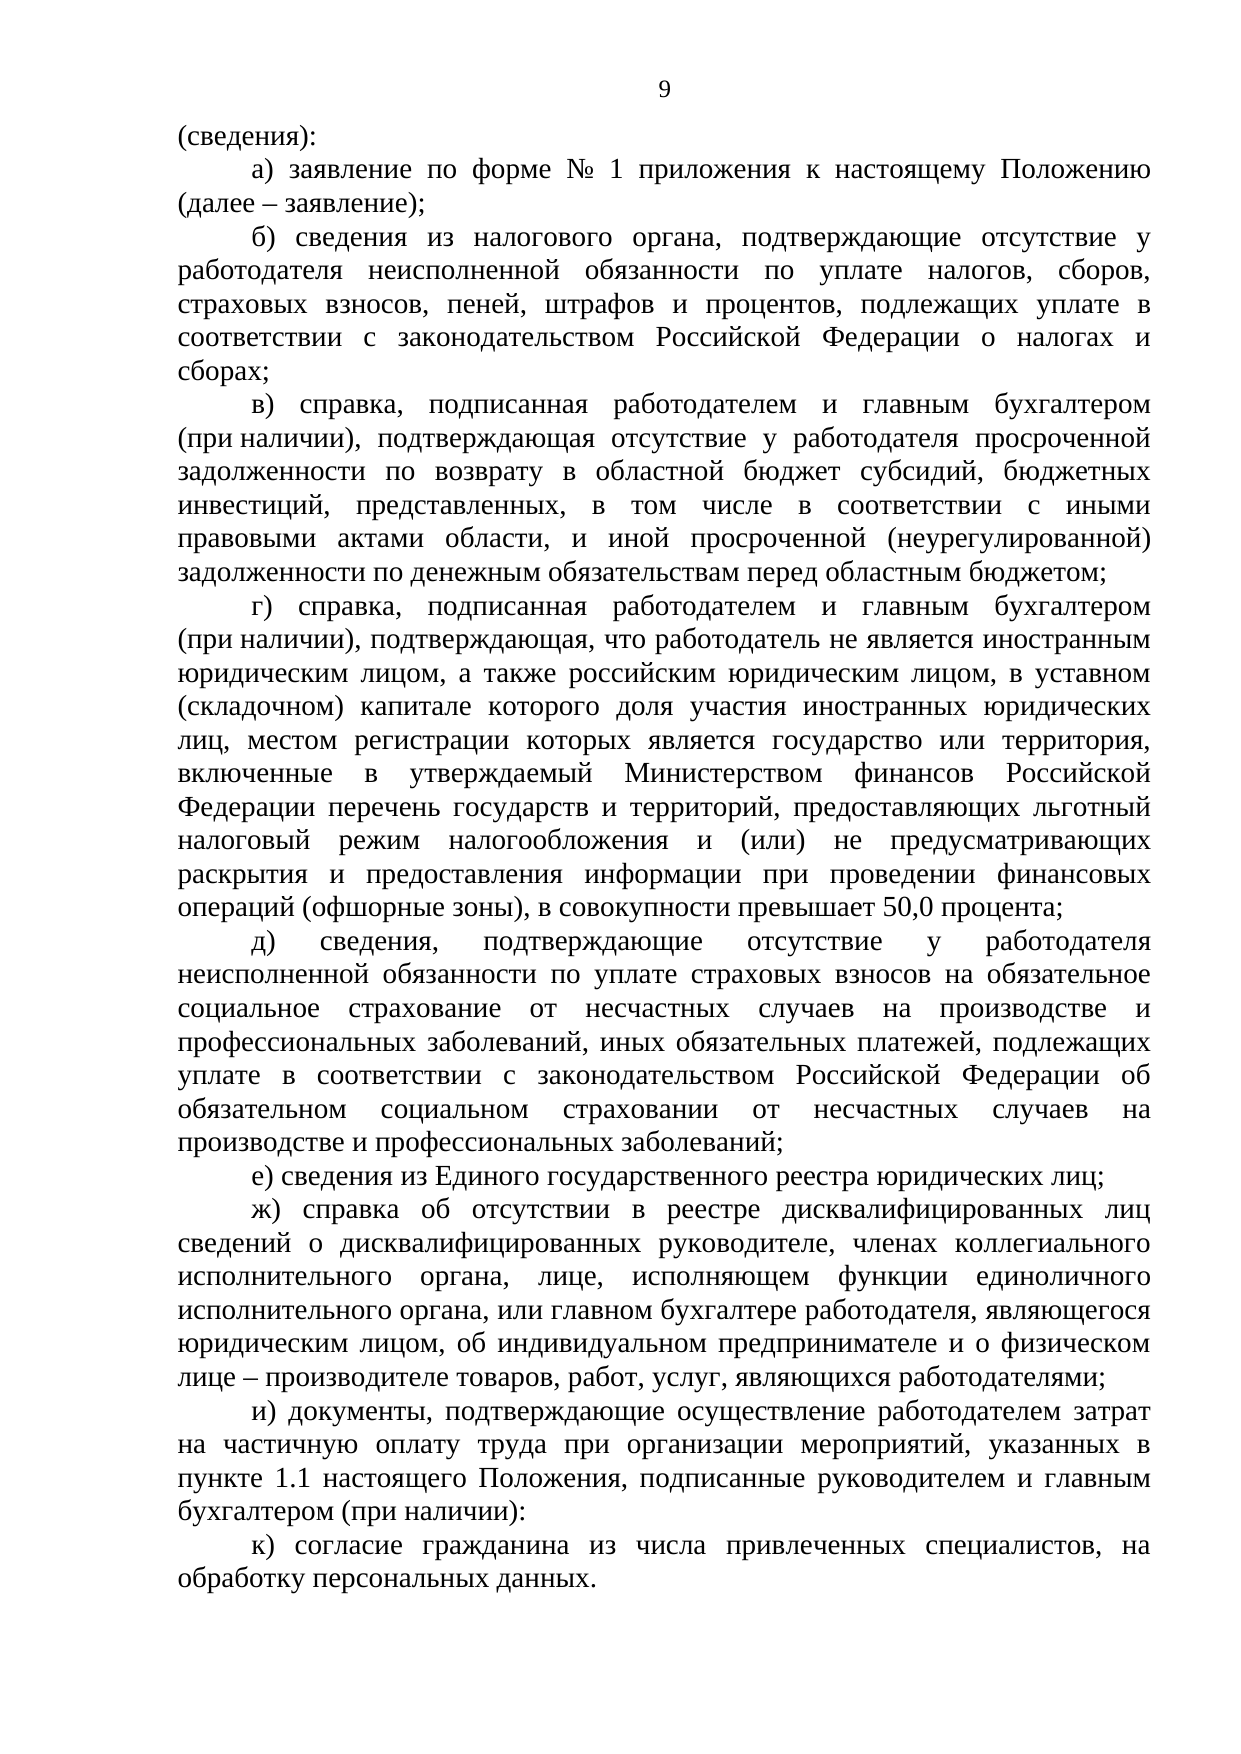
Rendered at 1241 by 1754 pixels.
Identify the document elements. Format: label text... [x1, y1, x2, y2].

text г) справка, подписанная работодателем и главным бухгалтером (при наличии), подтверждающая, что работодатель не является иностранным юридическим лицом, а также российским юридическим лицом, в уставном (складочном) капитале которого доля участия иностранных юридических лиц, местом регистрации которых является государство или территория, включенные в утверждаемый Министерством финансов Российской Федерации перечень государств и территорий, предоставляющих льготный налоговый режим налогообложения и (или) не предусматривающих раскрытия и предоставления информации при проведении финансовых операций (офшорные зоны), в совокупности превышает 50,0 процента; [177, 588, 1152, 923]
text д) сведения, подтверждающие отсутствие у работодателя неисполненной обязанности по уплате страховых взносов на обязательное социальное страхование от несчастных случаев на производстве и профессиональных заболеваний, иных обязательных платежей, подлежащих уплате в соответствии с законодательством Российской Федерации об обязательном социальном страховании от несчастных случаев на производстве и профессиональных заболеваний; [177, 923, 1152, 1158]
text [177, 118, 1152, 152]
text ж) справка об отсутствии в реестре дисквалифицированных лиц сведений о дисквалифицированных руководителе, членах коллегиального исполнительного органа, лице, исполняющем функции единоличного исполнительного органа, или главном бухгалтере работодателя, являющегося юридическим лицом, об индивидуальном предпринимателе и о физическом лице – производителе товаров, работ, услуг, являющихся работодателями; [177, 1191, 1152, 1393]
text е) сведения из Единого государственного реестра юридических лиц; [177, 1158, 1152, 1191]
text и) документы, подтверждающие осуществление работодателем затрат на частичную оплату труда при организации мероприятий, указанных в пункте 1.1 настоящего Положения, подписанные руководителем и главным бухгалтером (при наличии): [177, 1393, 1152, 1527]
text к) согласие гражданина из числа привлеченных специалистов, на обработку персональных данных. [177, 1527, 1152, 1594]
text а) заявление по форме № 1 приложения к настоящему Положению (далее – заявление); [177, 152, 1152, 219]
text в) справка, подписанная работодателем и главным бухгалтером (при наличии), подтверждающая отсутствие у работодателя просроченной задолженности по возврату в областной бюджет субсидий, бюджетных инвестиций, представленных, в том числе в соответствии с иными правовыми актами области, и иной просроченной (неурегулированной) задолженности по денежным обязательствам перед областным бюджетом; [177, 386, 1152, 588]
text б) сведения из налогового органа, подтверждающие отсутствие у работодателя неисполненной обязанности по уплате налогов, сборов, страховых взносов, пеней, штрафов и процентов, подлежащих уплате в соответствии с законодательством Российской Федерации о налогах и сборах; [177, 219, 1152, 386]
